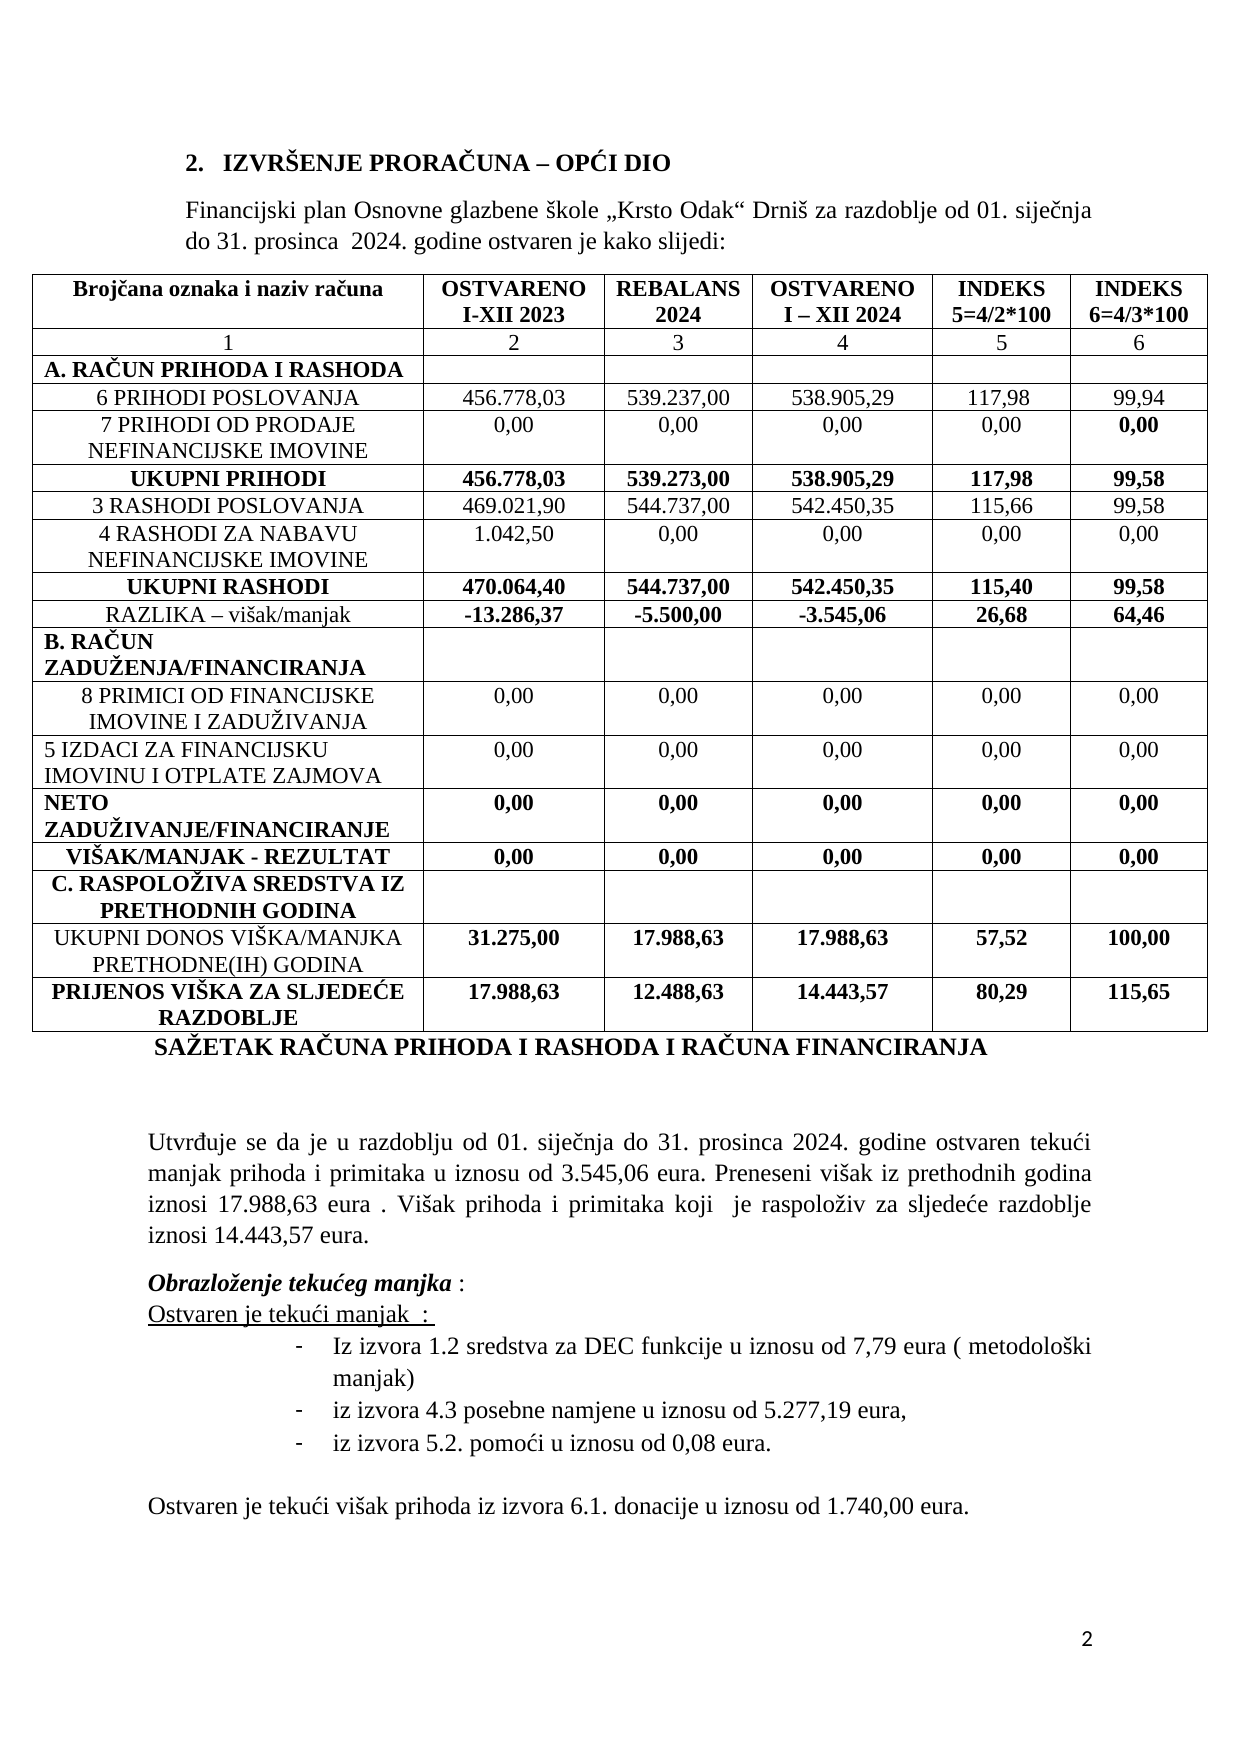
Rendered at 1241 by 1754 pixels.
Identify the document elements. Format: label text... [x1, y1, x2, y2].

table_cell [933, 871, 1070, 923]
table_header INDEKS 6=4/3*100 [1071, 275, 1207, 328]
list Iz izvora 1.2 sredstva za DEC funkcije u iznosu od 7,79 eura ( metodološki manjak) [295, 1330, 1093, 1392]
table_cell 0,00 [1071, 411, 1207, 464]
table_cell 5 [933, 329, 1070, 355]
table_header REBALANS 2024 [605, 275, 752, 328]
table_cell 0,00 [424, 411, 604, 464]
list IZVRŠENJE PRORAČUNA – OPĆI DIO [185, 148, 1093, 176]
table_cell 117,98 [933, 384, 1070, 410]
table_cell 14.443,57 [753, 978, 932, 1031]
table_cell 1.042,50 [424, 520, 604, 572]
table_cell 0,00 [1071, 736, 1207, 788]
table_header INDEKS 5=4/2*100 [933, 275, 1070, 328]
table_cell [753, 356, 932, 383]
table_cell PRIJENOS VIŠKA ZA SLJEDEĆE RAZDOBLJE [33, 978, 423, 1031]
table_cell 0,00 [1071, 520, 1207, 572]
table_cell 544.737,00 [605, 573, 752, 600]
table_cell 99,58 [1071, 492, 1207, 518]
table_cell -13.286,37 [424, 601, 604, 627]
table_cell 4 RASHODI ZA NABAVU NEFINANCIJSKE IMOVINE [33, 520, 423, 572]
table_cell 0,00 [933, 411, 1070, 464]
table_cell 99,58 [1071, 465, 1207, 491]
table_cell [1071, 356, 1207, 383]
table_cell 80,29 [933, 978, 1070, 1031]
table_cell 17.988,63 [424, 978, 604, 1031]
table_cell 0,00 [933, 789, 1070, 842]
table_cell [605, 871, 752, 923]
table_cell 3 [605, 329, 752, 355]
text Utvrđuje se da je u razdoblju od 01. siječnja do 31. prosinca 2024. godine ostvaren tekući manjak prihoda i primitaka u iznosu od 3.545,06 eura. Preneseni višak iz prethodnih godina iznosi 17.988,63 eura . Višak prihoda i primitaka koji je raspoloživ za sljedeće razdoblje iznosi 14.443,57 eura. [148, 1127, 1093, 1249]
table_cell 99,58 [1071, 573, 1207, 600]
table_cell 6 PRIHODI POSLOVANJA [33, 384, 423, 410]
table_cell [933, 628, 1070, 681]
table_cell 539.237,00 [605, 384, 752, 410]
table_cell 3 RASHODI POSLOVANJA [33, 492, 423, 518]
table_cell 0,00 [753, 520, 932, 572]
table_cell [753, 628, 932, 681]
table_cell 115,65 [1071, 978, 1207, 1031]
table_cell 12.488,63 [605, 978, 752, 1031]
table_cell [753, 871, 932, 923]
table_cell 57,52 [933, 924, 1070, 977]
table_cell UKUPNI RASHODI [33, 573, 423, 600]
table_cell 5 IZDACI ZA FINANCIJSKU IMOVINU I OTPLATE ZAJMOVA [33, 736, 423, 788]
table_cell 470.064,40 [424, 573, 604, 600]
text Obrazloženje tekućeg manjka : [148, 1268, 1093, 1297]
table_cell RAZLIKA – višak/manjak [33, 601, 423, 627]
table_cell 0,00 [605, 736, 752, 788]
table_cell 0,00 [753, 411, 932, 464]
table_cell 117,98 [933, 465, 1070, 491]
table_cell 542.450,35 [753, 492, 932, 518]
table_cell UKUPNI PRIHODI [33, 465, 423, 491]
table_cell 0,00 [605, 789, 752, 842]
table_cell [605, 356, 752, 383]
table_cell 456.778,03 [424, 465, 604, 491]
table_cell [424, 356, 604, 383]
table_cell 1 [33, 329, 423, 355]
table_cell 539.273,00 [605, 465, 752, 491]
text Ostvaren je tekući manjak : [148, 1299, 1093, 1328]
table_cell 0,00 [1071, 682, 1207, 734]
table_cell 456.778,03 [424, 384, 604, 410]
table_cell [424, 628, 604, 681]
table_cell 538.905,29 [753, 384, 932, 410]
table_cell 100,00 [1071, 924, 1207, 977]
list iz izvora 5.2. pomoći u iznosu od 0,08 eura. [295, 1427, 1093, 1457]
table_cell 0,00 [424, 843, 604, 869]
table_cell -5.500,00 [605, 601, 752, 627]
text Ostvaren je tekući višak prihoda iz izvora 6.1. donacije u iznosu od 1.740,00 eura. [148, 1491, 1093, 1519]
table_cell 0,00 [1071, 789, 1207, 842]
table_header OSTVARENO I-XII 2023 [424, 275, 604, 328]
table_cell 8 PRIMICI OD FINANCIJSKE IMOVINE I ZADUŽIVANJA [33, 682, 423, 734]
table_cell 0,00 [1071, 843, 1207, 869]
table_cell 0,00 [753, 789, 932, 842]
table_cell 0,00 [424, 789, 604, 842]
text SAŽETAK RAČUNA PRIHODA I RASHODA I RAČUNA FINANCIRANJA [148, 1032, 1093, 1061]
table_cell 115,66 [933, 492, 1070, 518]
table_cell A. RAČUN PRIHODA I RASHODA [33, 356, 423, 383]
table_cell 115,40 [933, 573, 1070, 600]
table_cell UKUPNI DONOS VIŠKA/MANJKA PRETHODNE(IH) GODINA [33, 924, 423, 977]
table_cell 99,94 [1071, 384, 1207, 410]
table_cell -3.545,06 [753, 601, 932, 627]
table_cell 2 [424, 329, 604, 355]
table_cell C. RASPOLOŽIVA SREDSTVA IZ PRETHODNIH GODINA [33, 871, 423, 923]
table_cell B. RAČUN ZADUŽENJA/FINANCIRANJA [33, 628, 423, 681]
list iz izvora 4.3 posebne namjene u iznosu od 5.277,19 eura, [295, 1394, 1093, 1424]
table_cell VIŠAK/MANJAK - REZULTAT [33, 843, 423, 869]
table_header OSTVARENO I – XII 2024 [753, 275, 932, 328]
table_cell [1071, 628, 1207, 681]
table_cell 0,00 [753, 736, 932, 788]
table_cell 469.021,90 [424, 492, 604, 518]
table_cell [605, 628, 752, 681]
table_cell 538.905,29 [753, 465, 932, 491]
table_cell 17.988,63 [753, 924, 932, 977]
table_cell 0,00 [605, 843, 752, 869]
table_cell 0,00 [933, 520, 1070, 572]
table_cell 26,68 [933, 601, 1070, 627]
table_cell [933, 356, 1070, 383]
table_cell 0,00 [424, 736, 604, 788]
table_cell 7 PRIHODI OD PRODAJE NEFINANCIJSKE IMOVINE [33, 411, 423, 464]
table_cell 0,00 [933, 682, 1070, 734]
table_header Brojčana oznaka i naziv računa [33, 275, 423, 328]
table_cell 0,00 [605, 411, 752, 464]
text Financijski plan Osnovne glazbene škole „Krsto Odak“ Drniš za razdoblje od 01. siječnja do 31. prosinca 2024. godine ostvaren je kako slijedi: [185, 195, 1093, 255]
table_cell 0,00 [424, 682, 604, 734]
table_cell 64,46 [1071, 601, 1207, 627]
table_cell 17.988,63 [605, 924, 752, 977]
table_cell 6 [1071, 329, 1207, 355]
table_cell 0,00 [753, 682, 932, 734]
table_cell 0,00 [605, 520, 752, 572]
table_cell 0,00 [933, 736, 1070, 788]
table_cell 0,00 [605, 682, 752, 734]
table_cell 0,00 [753, 843, 932, 869]
table_cell [1071, 871, 1207, 923]
table_cell 31.275,00 [424, 924, 604, 977]
table_cell 544.737,00 [605, 492, 752, 518]
table_cell NETO ZADUŽIVANJE/FINANCIRANJE [33, 789, 423, 842]
table_cell 4 [753, 329, 932, 355]
table_cell 0,00 [933, 843, 1070, 869]
table_cell [424, 871, 604, 923]
table_cell 542.450,35 [753, 573, 932, 600]
